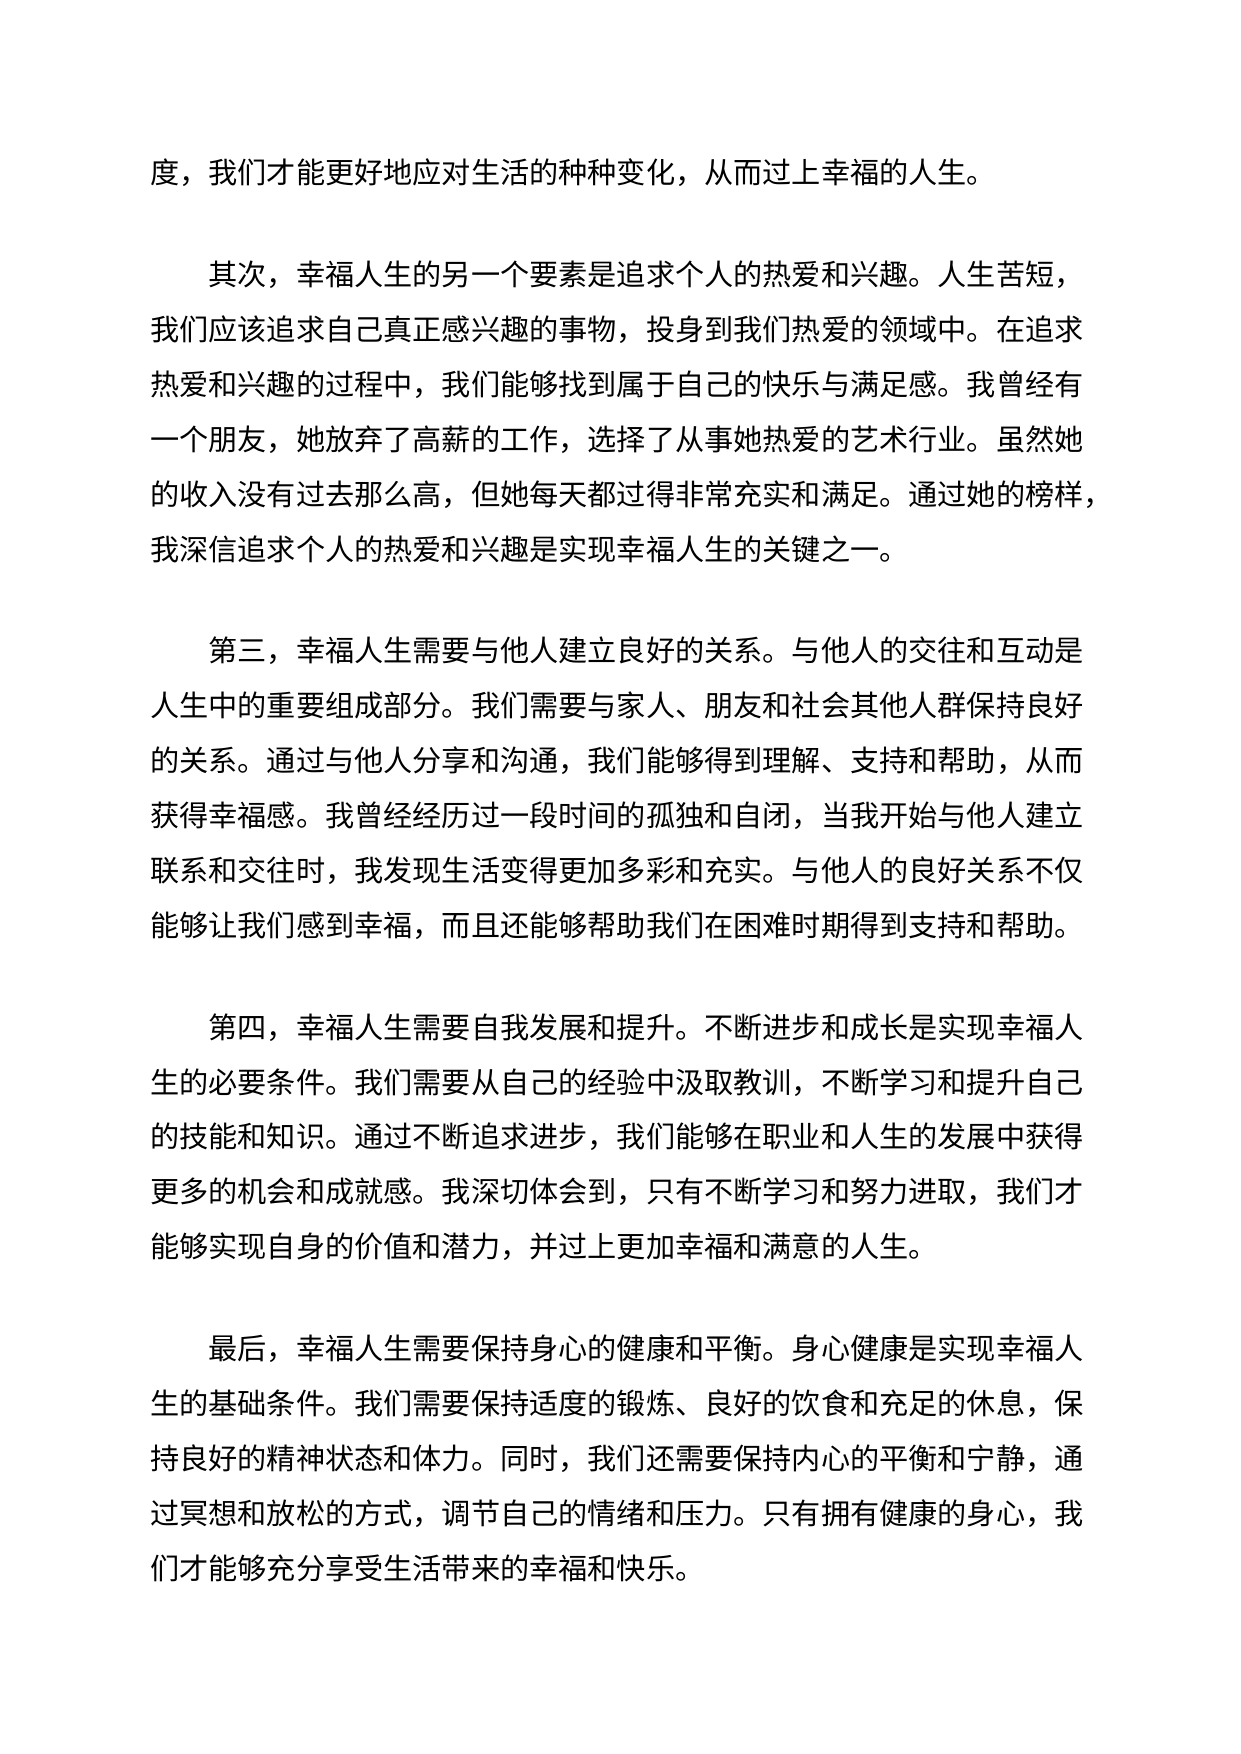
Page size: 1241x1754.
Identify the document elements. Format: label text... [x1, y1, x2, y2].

text 第三，幸福人生需要与他人建立良好的关系。与他人的交往和互动是人生中的重要组成部分。我们需要与家人、朋友和社会其他人群保持良好的关系。通过与他人分享和沟通，我们能够得到理解、支持和帮助，从而获得幸福感。我曾经经历过一段时间的孤独和自闭，当我开始与他人建立联系和交往时，我发现生活变得更加多彩和充实。与他人的良好关系不仅能够让我们感到幸福，而且还能够帮助我们在困难时期得到支持和帮助。 [150, 628, 1090, 945]
text 其次，幸福人生的另一个要素是追求个人的热爱和兴趣。人生苦短，我们应该追求自己真正感兴趣的事物，投身到我们热爱的领域中。在追求热爱和兴趣的过程中，我们能够找到属于自己的快乐与满足感。我曾经有一个朋友，她放弃了高薪的工作，选择了从事她热爱的艺术行业。虽然她的收入没有过去那么高，但她每天都过得非常充实和满足。通过她的榜样，我深信追求个人的热爱和兴趣是实现幸福人生的关键之一。 [150, 252, 1090, 568]
text 第四，幸福人生需要自我发展和提升。不断进步和成长是实现幸福人生的必要条件。我们需要从自己的经验中汲取教训，不断学习和提升自己的技能和知识。通过不断追求进步，我们能够在职业和人生的发展中获得更多的机会和成就感。我深切体会到，只有不断学习和努力进取，我们才能够实现自身的价值和潜力，并过上更加幸福和满意的人生。 [150, 1004, 1090, 1266]
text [150, 150, 1090, 192]
text 最后，幸福人生需要保持身心的健康和平衡。身心健康是实现幸福人生的基础条件。我们需要保持适度的锻炼、良好的饮食和充足的休息，保持良好的精神状态和体力。同时，我们还需要保持内心的平衡和宁静，通过冥想和放松的方式，调节自己的情绪和压力。只有拥有健康的身心，我们才能够充分享受生活带来的幸福和快乐。 [150, 1326, 1090, 1587]
